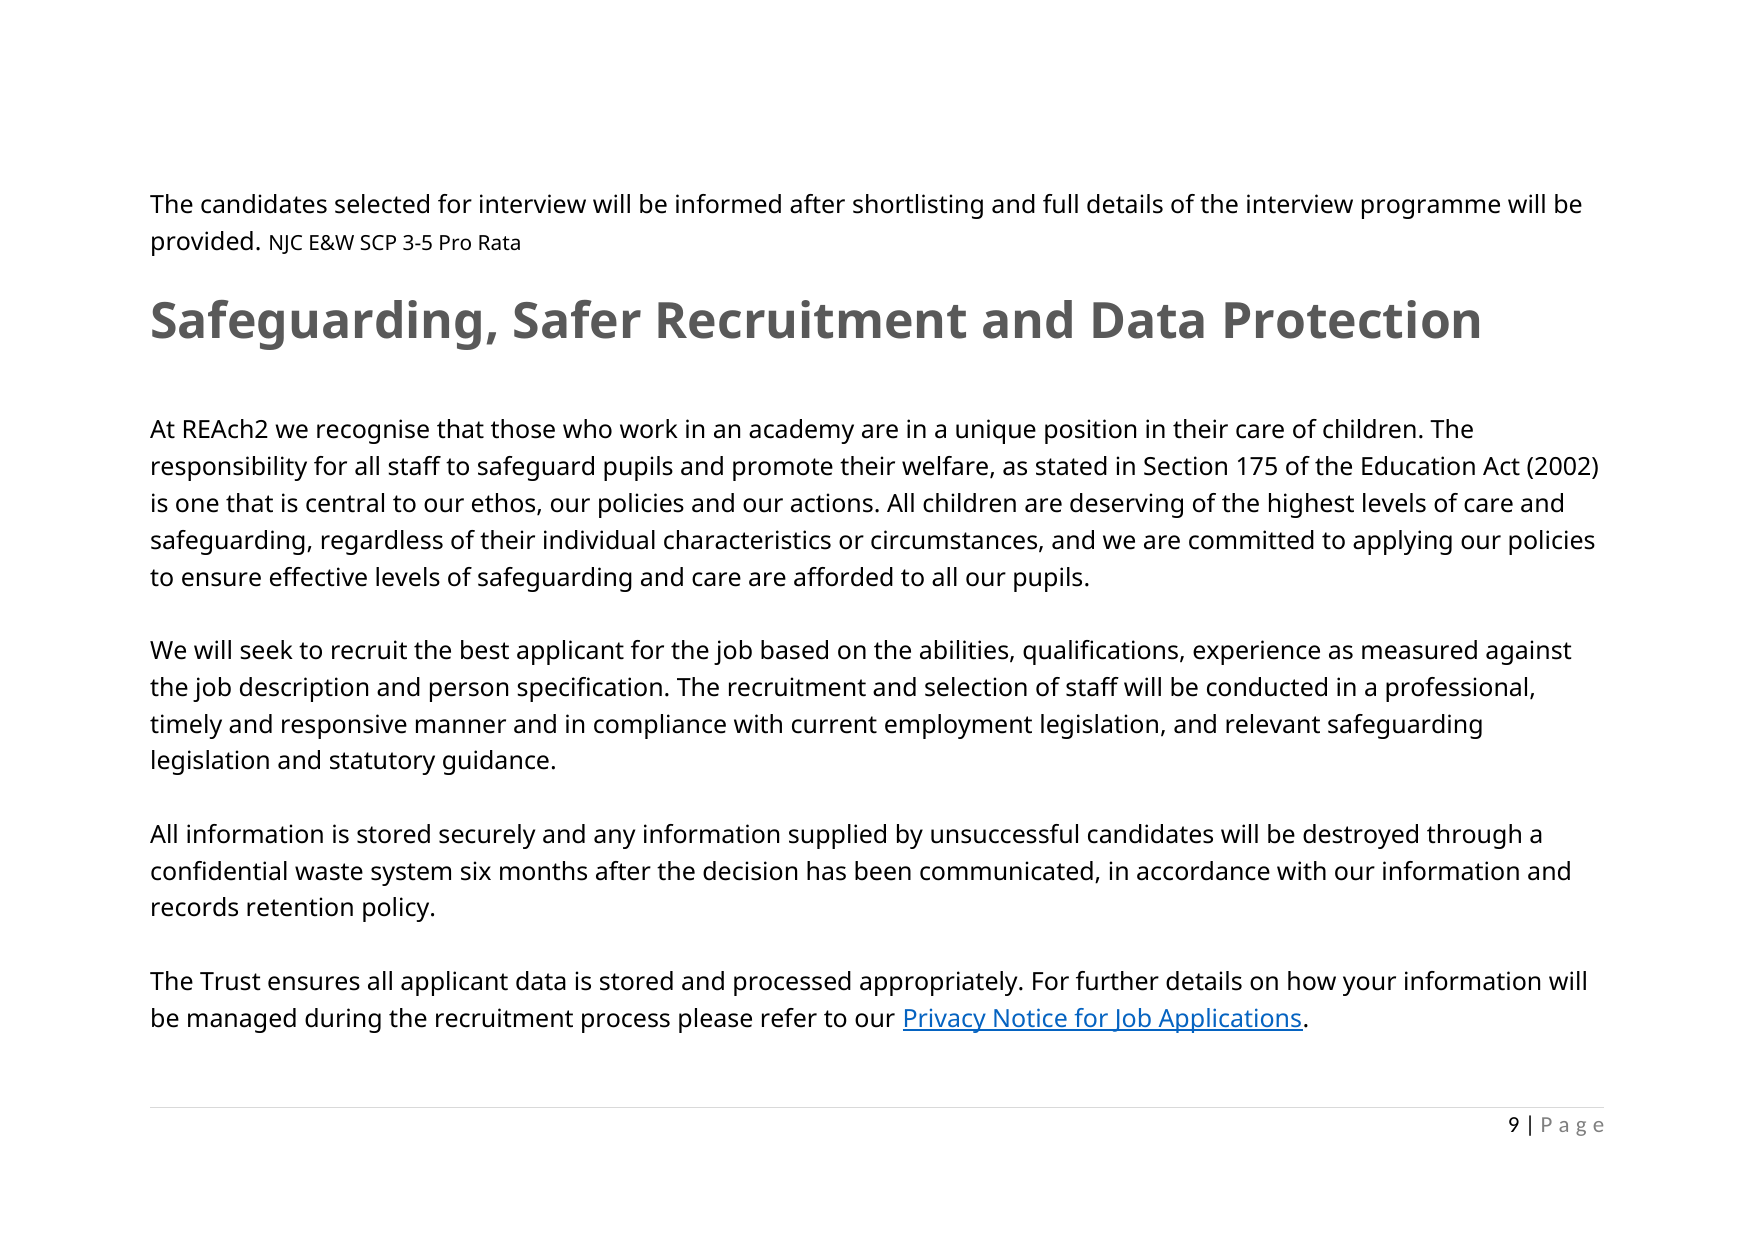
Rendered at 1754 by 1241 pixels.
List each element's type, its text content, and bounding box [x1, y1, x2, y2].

text We will seek to recruit the best applicant for the job based on the abilities, qualifications, experience as measured against the job description and person specification. The recruitment and selection of staff will be conducted in a professional, timely and responsive manner and in compliance with current employment legislation, and relevant safeguarding legislation and statutory guidance. [150, 633, 1604, 777]
text At REAch2 we recognise that those who work in an academy are in a unique position in their care of children. The responsibility for all staff to safeguard pupils and promote their welfare, as stated in Section 175 of the Education Act (2002) is one that is central to our ethos, our policies and our actions. All children are deserving of the highest levels of care and safeguarding, regardless of their individual characteristics or circumstances, and we are committed to applying our policies to ensure effective levels of safeguarding and care are afforded to all our pupils. [150, 412, 1604, 593]
text All information is stored securely and any information supplied by unsuccessful candidates will be destroyed through a confidential waste system six months after the decision has been communicated, in accordance with our information and records retention policy. [150, 817, 1604, 924]
text The candidates selected for interview will be informed after shortlisting and full details of the interview programme will be provided. NJC E&W SCP 3-5 Pro Rata [150, 187, 1604, 257]
subtitle Safeguarding, Safer Recruitment and Data Protection [150, 285, 1604, 353]
text The Trust ensures all applicant data is stored and processed appropriately. For further details on how your information will be managed during the recruitment process please refer to our Privacy Notice for Job Applications. [150, 964, 1604, 1034]
